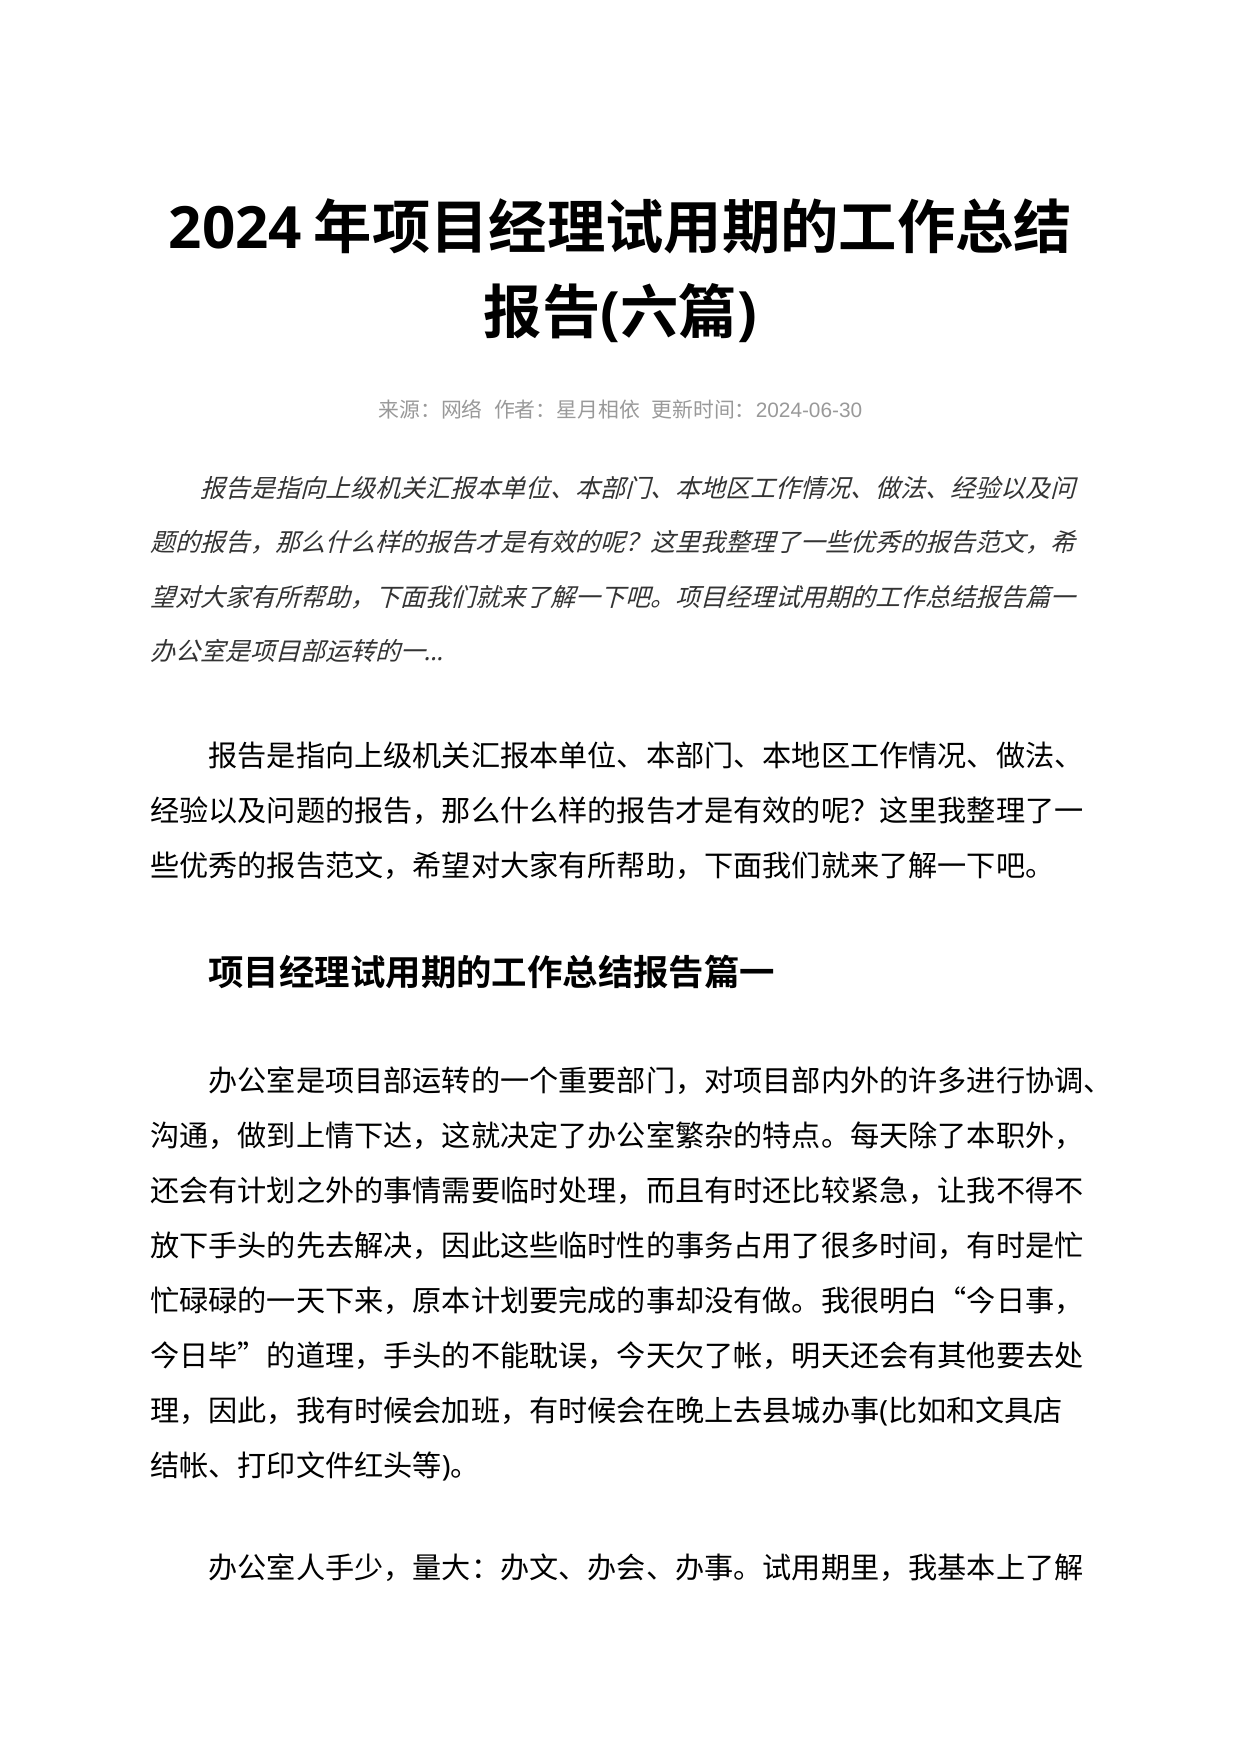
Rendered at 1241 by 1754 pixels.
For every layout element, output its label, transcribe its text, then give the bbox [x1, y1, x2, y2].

text 报告是指向上级机关汇报本单位、本部门、本地区工作情况、做法、经验以及问题的报告，那么什么样的报告才是有效的呢？这里我整理了一些优秀的报告范文，希望对大家有所帮助，下面我们就来了解一下吧。 [150, 733, 1090, 885]
subtitle 2024年项目经理试用期的工作总结报告(六篇) [150, 181, 1090, 351]
text 办公室是项目部运转的一个重要部门，对项目部内外的许多进行协调、沟通，做到上情下达，这就决定了办公室繁杂的特点。每天除了本职外，还会有计划之外的事情需要临时处理，而且有时还比较紧急，让我不得不放下手头的先去解决，因此这些临时性的事务占用了很多时间，有时是忙忙碌碌的一天下来，原本计划要完成的事却没有做。我很明白“今日事，今日毕”的道理，手头的不能耽误，今天欠了帐，明天还会有其他要去处理，因此，我有时候会加班，有时候会在晚上去县城办事(比如和文具店结帐、打印文件红头等)。 [150, 1058, 1090, 1485]
text 项目经理试用期的工作总结报告篇一 [150, 944, 1090, 996]
text 报告是指向上级机关汇报本单位、本部门、本地区工作情况、做法、经验以及问题的报告，那么什么样的报告才是有效的呢？这里我整理了一些优秀的报告范文，希望对大家有所帮助，下面我们就来了解一下吧。项目经理试用期的工作总结报告篇一办公室是项目部运转的一... [150, 468, 1090, 668]
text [150, 1544, 1090, 1587]
text 来源：网络 作者：星月相依 更新时间：2024-06-30 [150, 398, 1090, 422]
